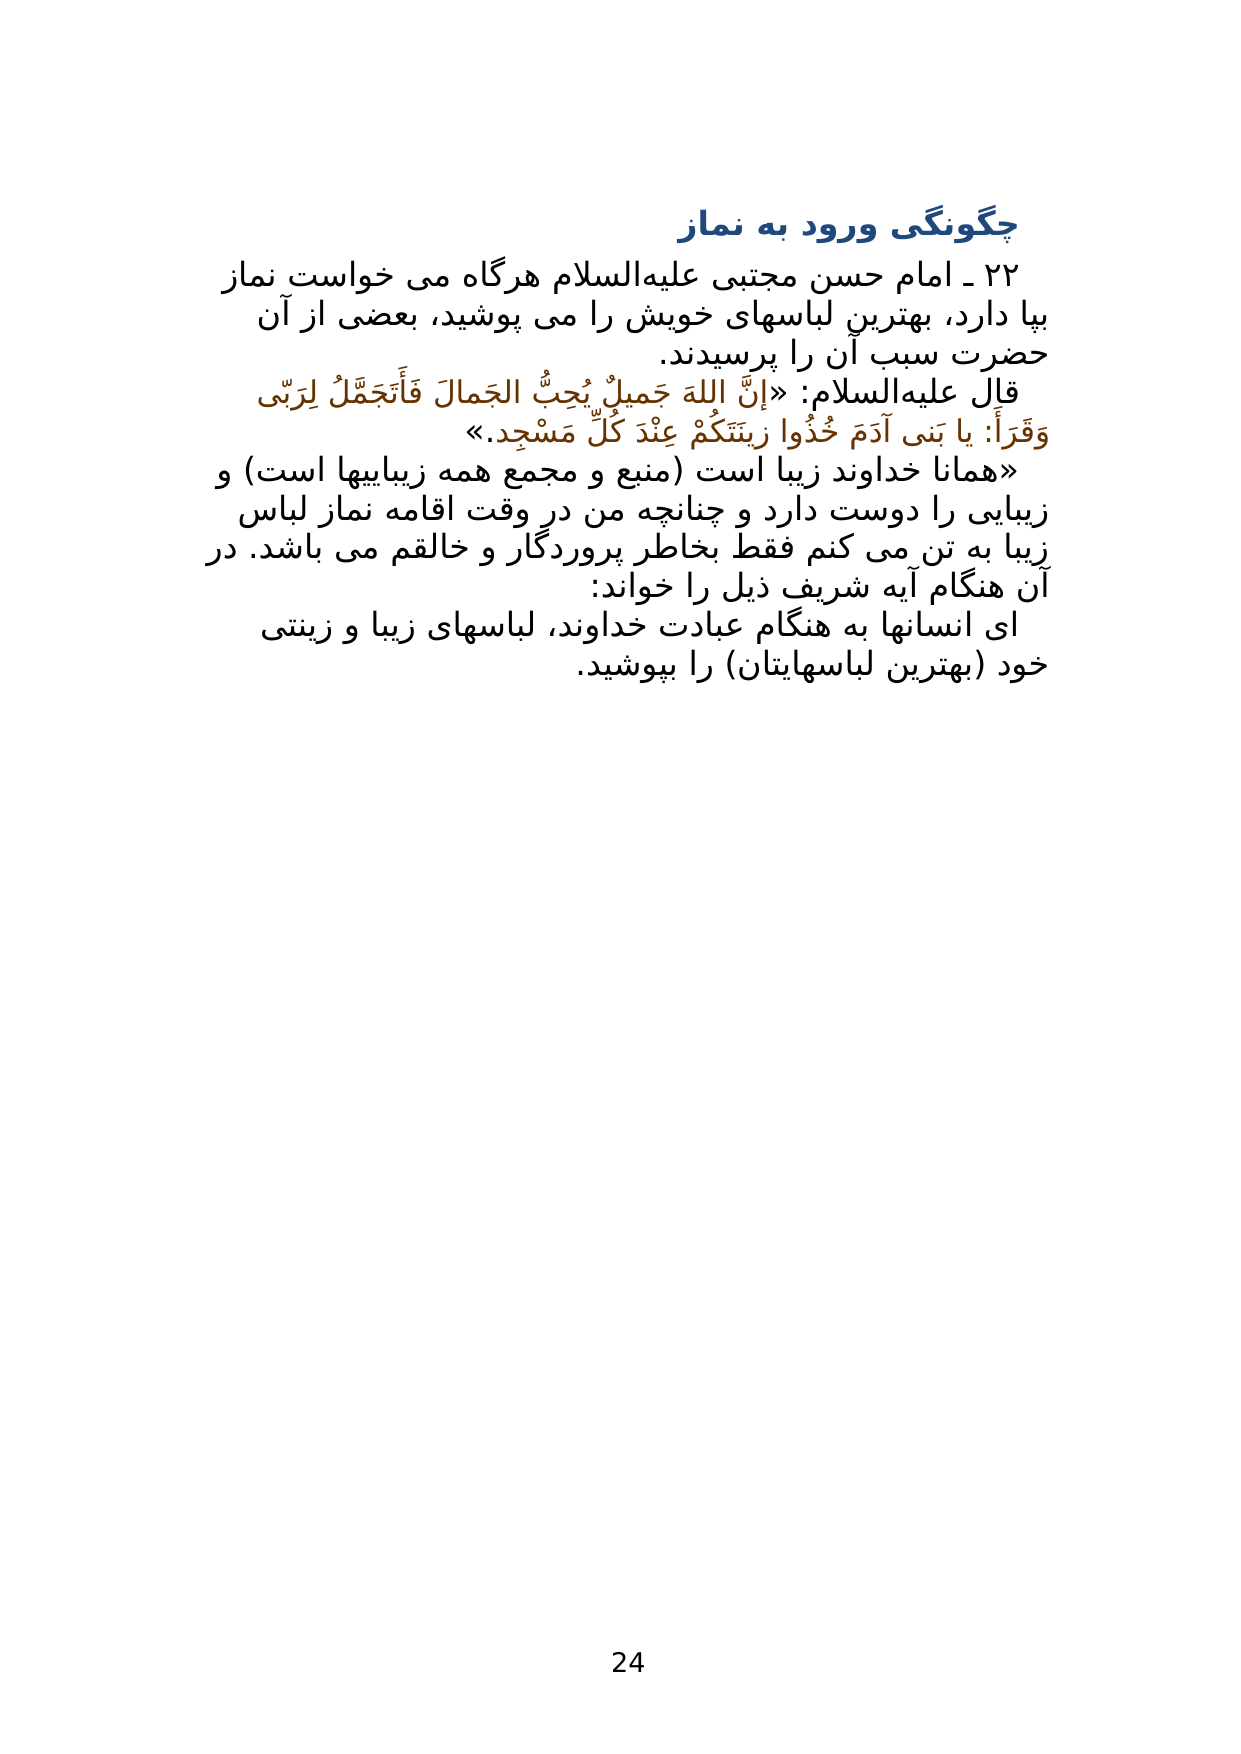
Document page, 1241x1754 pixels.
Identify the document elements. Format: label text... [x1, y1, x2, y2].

text قال عليه‌السلام: «إنَّ اللهَ جَميلٌ يُحِبُّ الجَمالَ فَأَتَجَمَّلُ لِرَبّی وَقَرَأَ: يا بَنی آدَمَ خُذُوا زينَتَكُمْ عِنْدَ كُلِّ مَسْجِد.» [206, 372, 1050, 450]
text ٢٢ ـ امام حسن مجتبی عليه‌السلام هرگاه می خواست نماز بپا دارد، بهترين لباسهای خويش را می پوشيد، بعضی از آن حضرت سبب آن را پرسيدند. [206, 256, 1050, 372]
text ای انسانها به هنگام عبادت خداوند، لباسهای زيبا و زينتی خود (بهترين لباسهايتان) را بپوشيد. [206, 606, 1050, 683]
text «همانا خداوند زيبا است (منبع و مجمع همه زيباييها است) و زيبايی را دوست دارد و چنانچه من در وقت اقامه نماز لباس زيبا به تن می كنم فقط بخاطر پروردگار و خالقم می باشد. در آن هنگام آيه شريف ذيل را خواند: [206, 450, 1050, 606]
subtitle چگونگی ورود به نماز [206, 204, 1050, 243]
